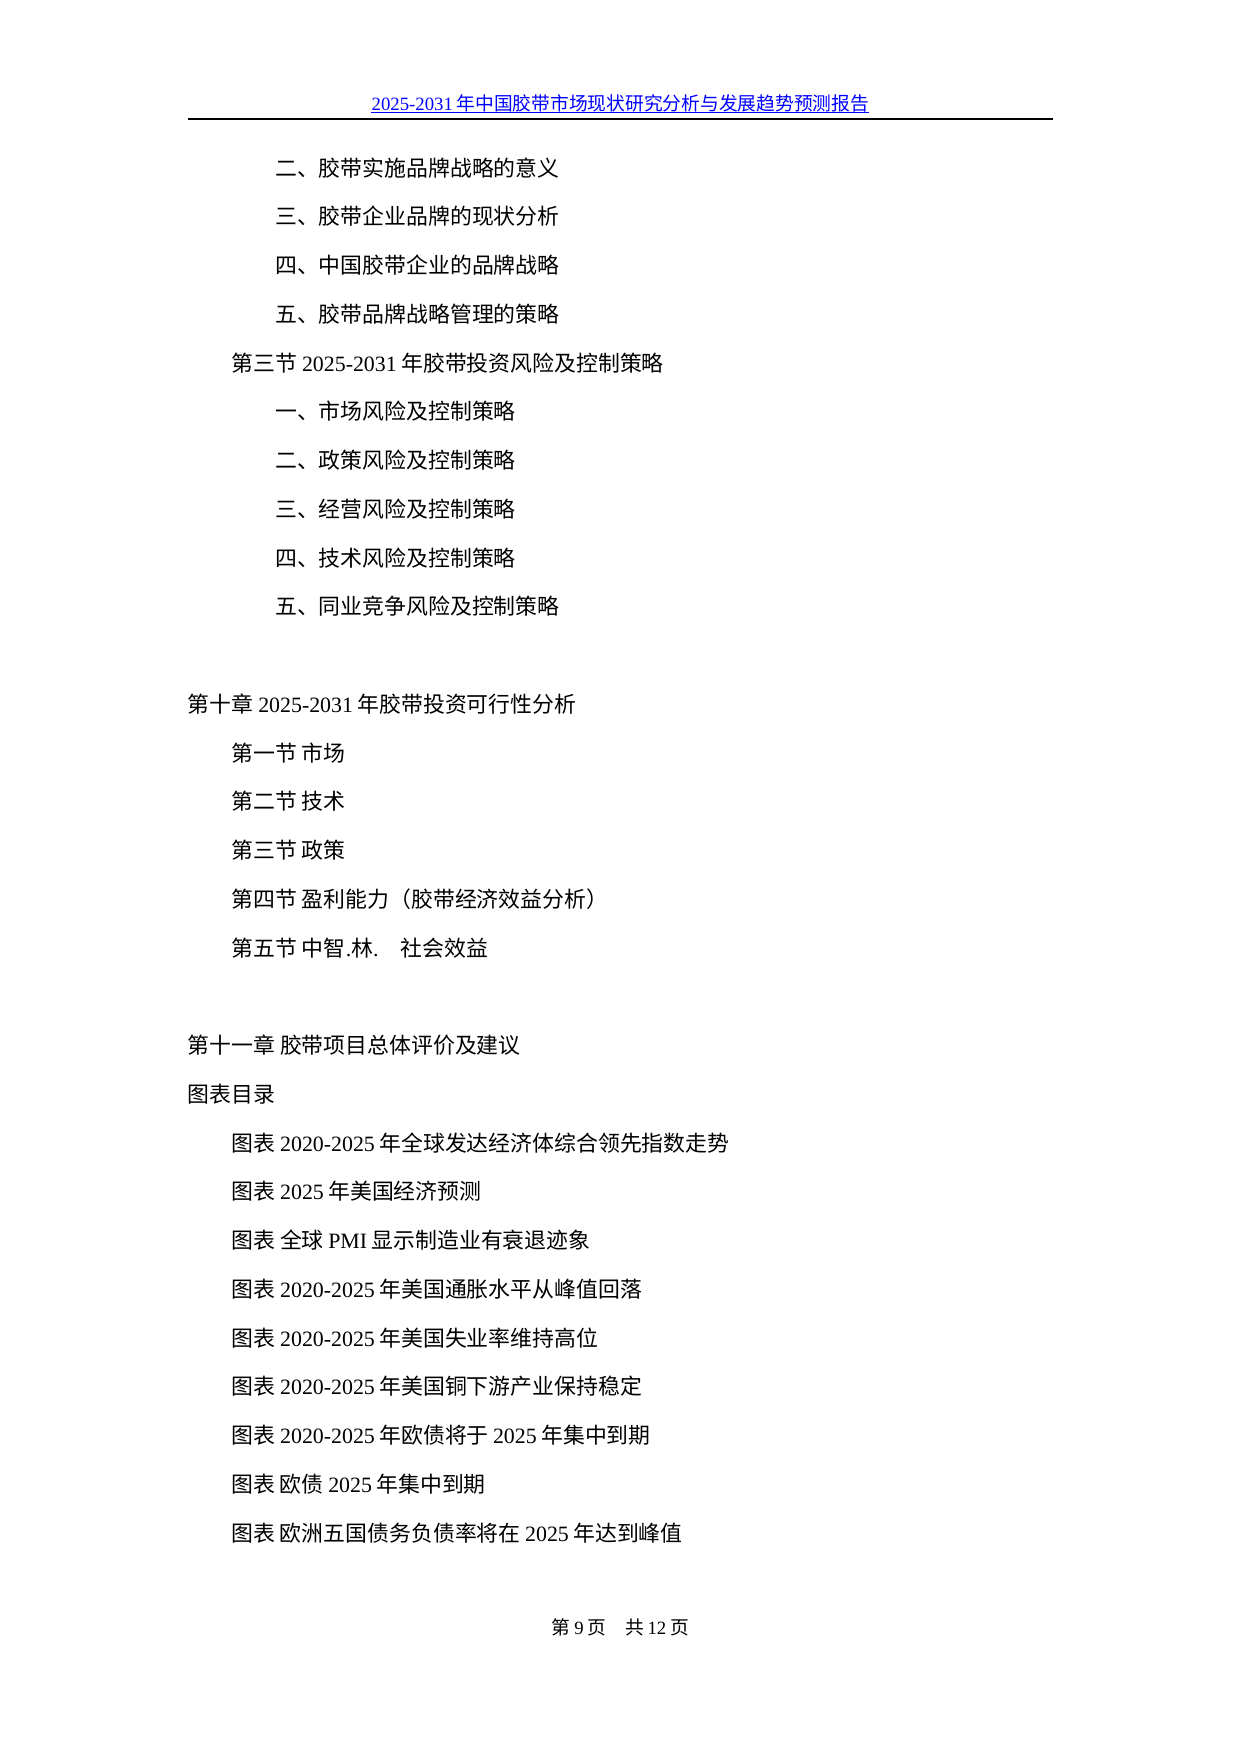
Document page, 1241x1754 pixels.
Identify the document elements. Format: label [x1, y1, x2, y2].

text [187, 150, 1053, 1548]
